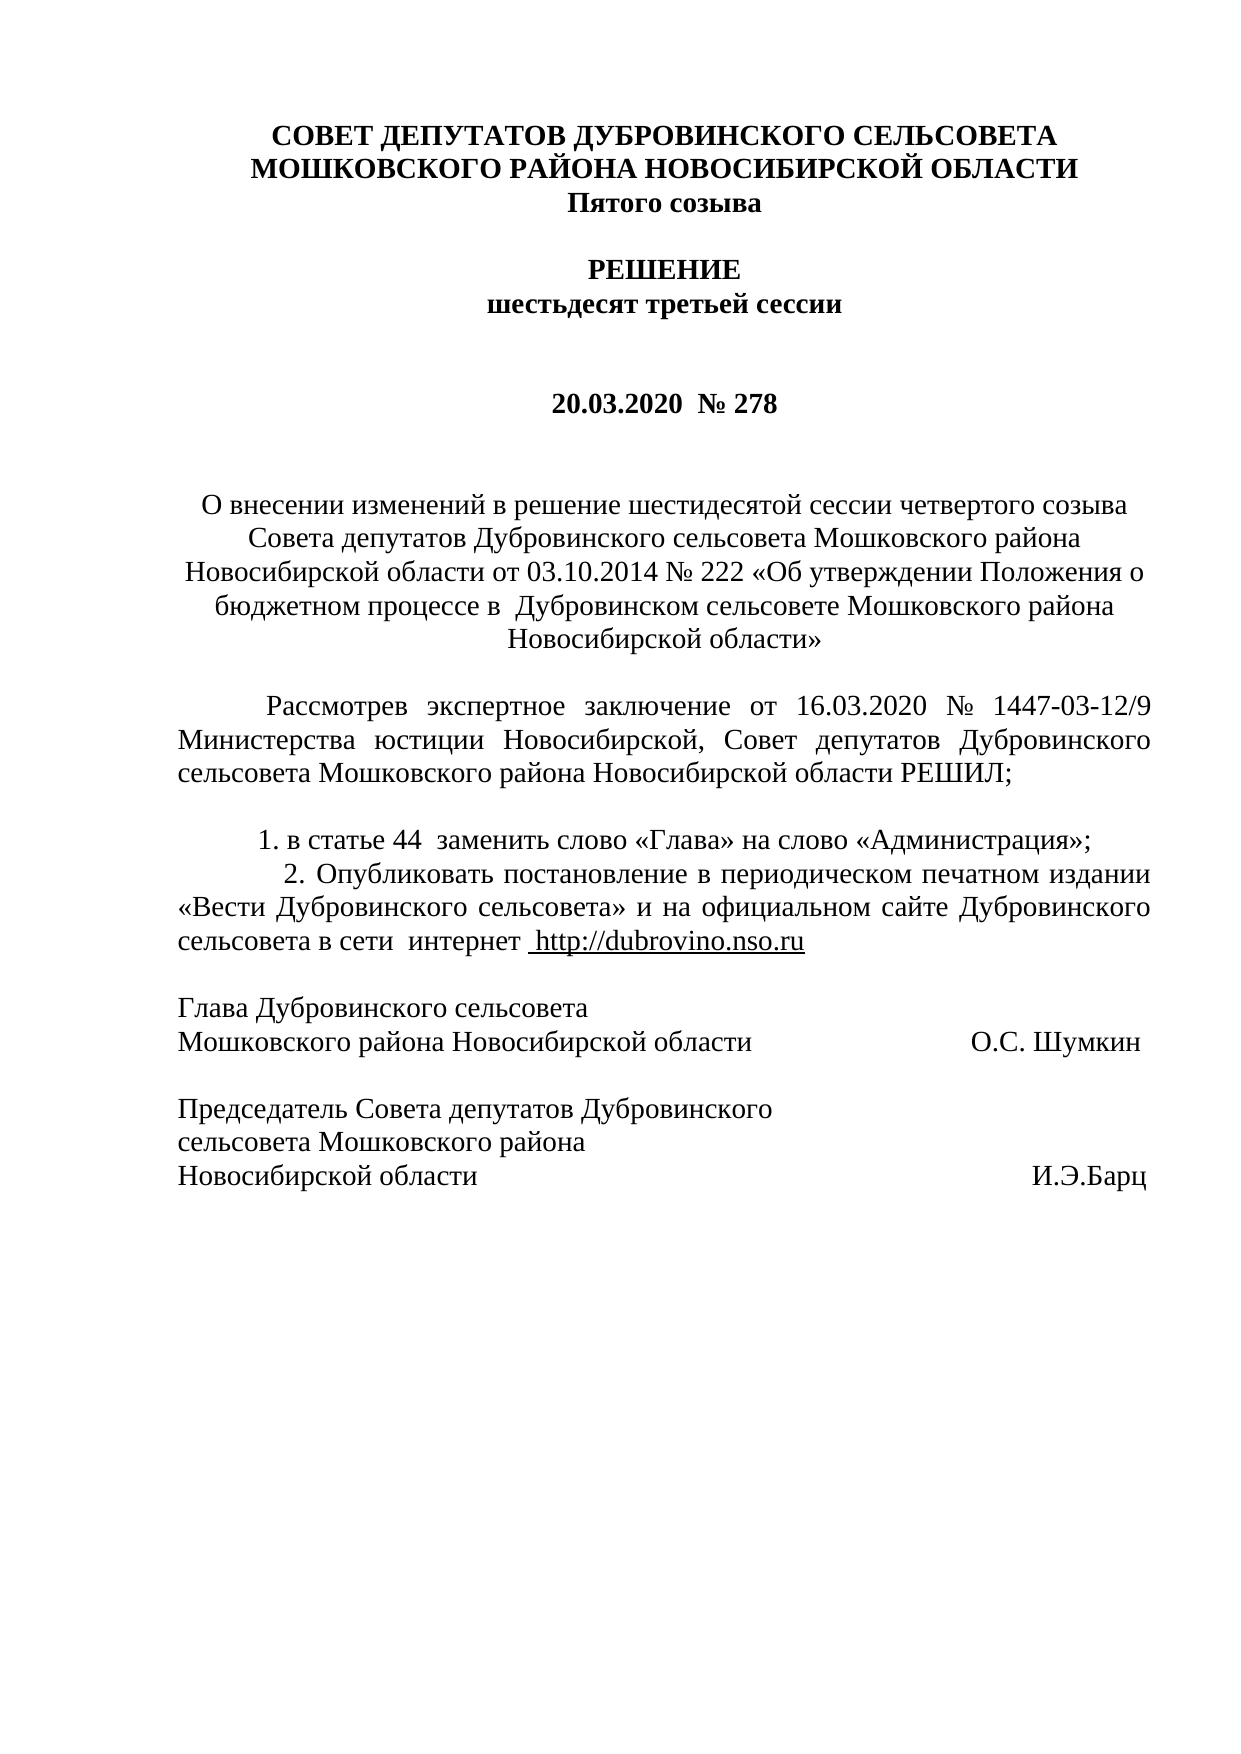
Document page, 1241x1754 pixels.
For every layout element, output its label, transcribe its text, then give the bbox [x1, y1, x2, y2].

text Мошковского района Новосибирской области О.С. Шумкин [177, 1024, 1152, 1057]
text Пятого созыва [177, 185, 1152, 219]
text 20.03.2020 № 278 [177, 386, 1152, 420]
text О внесении изменений в решение шестидесятой сессии четвертого созыва Совета депутатов Дубровинского сельсовета Мошковского района Новосибирской области от 03.10.2014 № 222 «Об утверждении Положения о бюджетном процессе в Дубровинском сельсовете Мошковского района Новосибирской области» [177, 487, 1152, 655]
text РЕШЕНИЕ [177, 252, 1152, 286]
text Рассмотрев экспертное заключение от 16.03.2020 № 1447-03-12/9 Министерства юстиции Новосибирской, Совет депутатов Дубровинского сельсовета Мошковского района Новосибирской области РЕШИЛ; [177, 688, 1152, 789]
text Глава Дубровинского сельсовета [177, 990, 1152, 1024]
text сельсовета Мошковского района [177, 1124, 1152, 1158]
text МОШКОВСКОГО РАЙОНА НОВОСИБИРСКОЙ ОБЛАСТИ [177, 152, 1152, 185]
text Новосибирской области И.Э.Барц [177, 1158, 1152, 1191]
text СОВЕТ ДЕПУТАТОВ ДУБРОВИНСКОГО СЕЛЬСОВЕТА [177, 118, 1152, 152]
text шестьдесят третьей сессии [177, 286, 1152, 319]
text 2. Опубликовать постановление в периодическом печатном издании «Вести Дубровинского сельсовета» и на официальном сайте Дубровинского сельсовета в сети интернет http://dubrovino.nso.ru [177, 856, 1152, 957]
text Председатель Совета депутатов Дубровинского [177, 1091, 1152, 1124]
text 1. в статье 44 заменить слово «Глава» на слово «Администрация»; [177, 822, 1152, 856]
